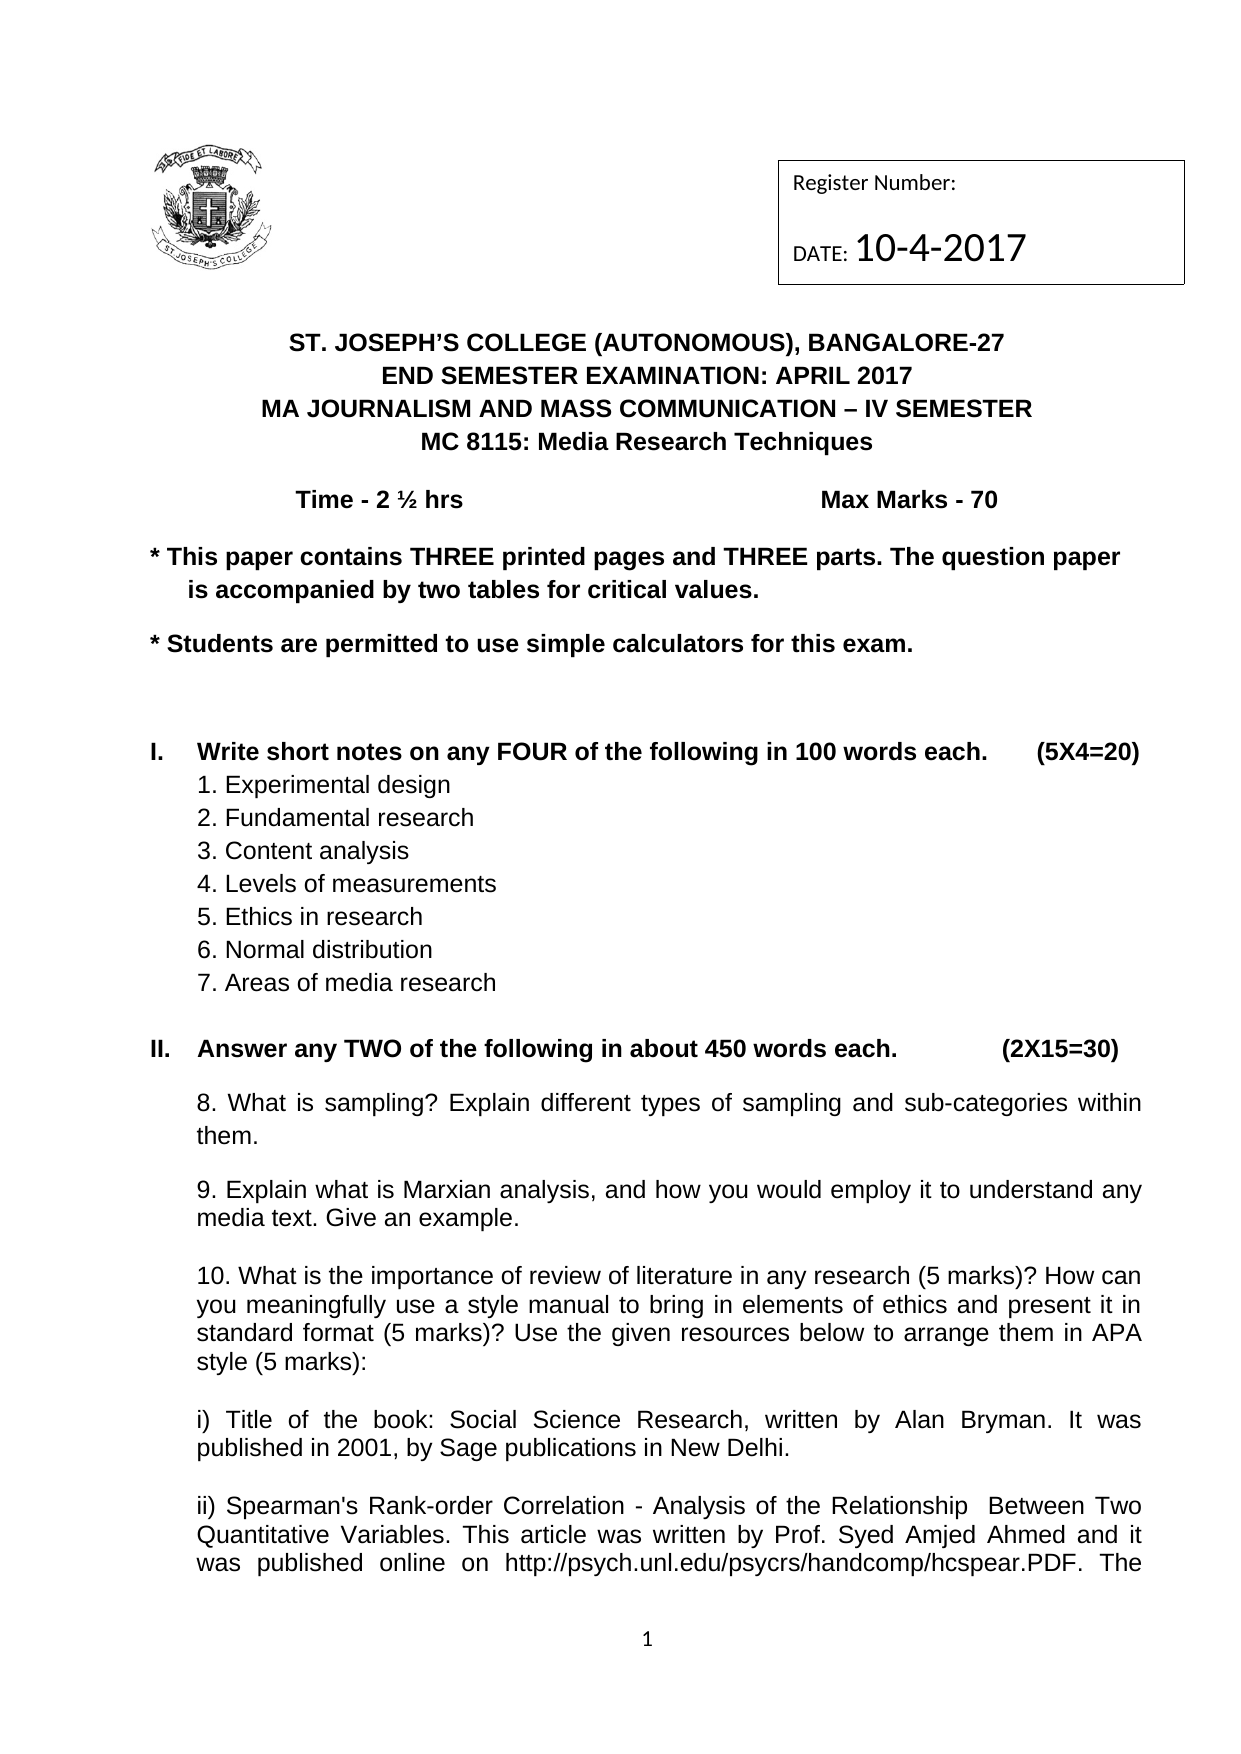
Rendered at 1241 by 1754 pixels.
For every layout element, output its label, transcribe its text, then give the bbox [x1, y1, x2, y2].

list 4. Levels of measurements [197, 869, 1144, 898]
text * Students are permitted to use simple calculators for this exam. [150, 629, 1144, 658]
list 1. Experimental design [197, 770, 1144, 798]
text 10. What is the importance of review of literature in any research (5 marks)? How can you meaningfully use a style manual to bring in elements of ethics and present it in standard format (5 marks)? Use the given resources below to arrange them in APA style (5 marks): [196, 1261, 1144, 1376]
text 9. Explain what is Marxian analysis, and how you would employ it to understand any media text. Give an example. [196, 1175, 1144, 1232]
text * This paper contains THREE printed pages and THREE parts. The question paper is accompanied by two tables for critical values. [150, 542, 1144, 604]
text END SEMESTER EXAMINATION: APRIL 2017 [150, 361, 1144, 390]
title MC 8115: Media Research Techniques [150, 427, 1144, 456]
text i) Title of the book: Social Science Research, written by Alan Bryman. It was published in 2001, by Sage publications in New Delhi. [196, 1405, 1144, 1462]
list 2. Fundamental research [197, 803, 1144, 832]
picture [150, 142, 276, 271]
list Write short notes on any FOUR of the following in 100 words each. (5X4=20) [150, 737, 1144, 766]
list 3. Content analysis [197, 836, 1144, 864]
text 8. What is sampling? Explain different types of sampling and sub-categories within them. [196, 1088, 1144, 1149]
list 6. Normal distribution [197, 935, 1144, 964]
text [196, 1491, 1144, 1577]
list Answer any TWO of the following in about 450 words each. (2X15=30) [150, 1034, 1144, 1063]
list 7. Areas of media research [197, 968, 1144, 997]
title Time - 2 ½ hrs Max Marks - 70 [150, 485, 1144, 513]
list 5. Ethics in research [197, 902, 1144, 931]
text ST. JOSEPH’S COLLEGE (AUTONOMOUS), BANGALORE-27 [150, 328, 1144, 357]
text MA JOURNALISM AND MASS COMMUNICATION – IV SEMESTER [150, 394, 1144, 423]
